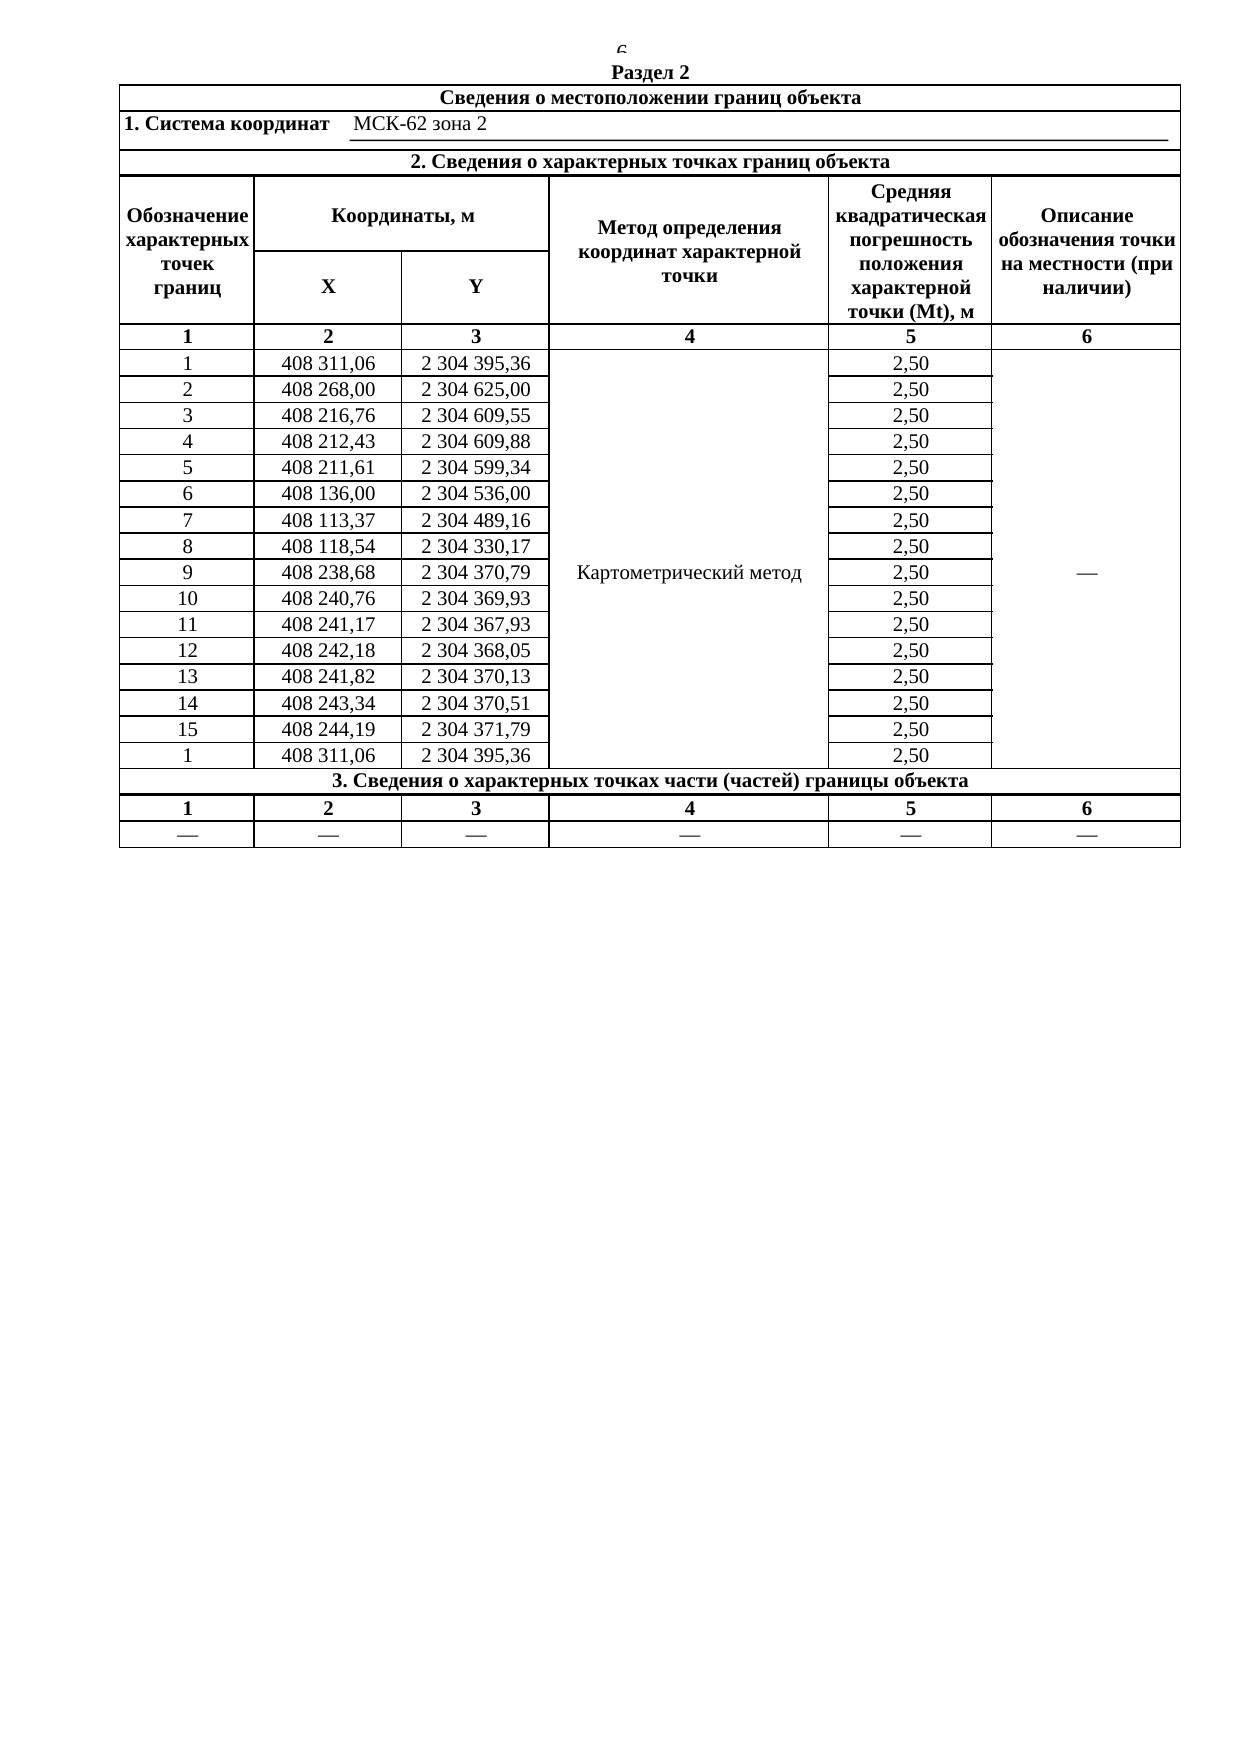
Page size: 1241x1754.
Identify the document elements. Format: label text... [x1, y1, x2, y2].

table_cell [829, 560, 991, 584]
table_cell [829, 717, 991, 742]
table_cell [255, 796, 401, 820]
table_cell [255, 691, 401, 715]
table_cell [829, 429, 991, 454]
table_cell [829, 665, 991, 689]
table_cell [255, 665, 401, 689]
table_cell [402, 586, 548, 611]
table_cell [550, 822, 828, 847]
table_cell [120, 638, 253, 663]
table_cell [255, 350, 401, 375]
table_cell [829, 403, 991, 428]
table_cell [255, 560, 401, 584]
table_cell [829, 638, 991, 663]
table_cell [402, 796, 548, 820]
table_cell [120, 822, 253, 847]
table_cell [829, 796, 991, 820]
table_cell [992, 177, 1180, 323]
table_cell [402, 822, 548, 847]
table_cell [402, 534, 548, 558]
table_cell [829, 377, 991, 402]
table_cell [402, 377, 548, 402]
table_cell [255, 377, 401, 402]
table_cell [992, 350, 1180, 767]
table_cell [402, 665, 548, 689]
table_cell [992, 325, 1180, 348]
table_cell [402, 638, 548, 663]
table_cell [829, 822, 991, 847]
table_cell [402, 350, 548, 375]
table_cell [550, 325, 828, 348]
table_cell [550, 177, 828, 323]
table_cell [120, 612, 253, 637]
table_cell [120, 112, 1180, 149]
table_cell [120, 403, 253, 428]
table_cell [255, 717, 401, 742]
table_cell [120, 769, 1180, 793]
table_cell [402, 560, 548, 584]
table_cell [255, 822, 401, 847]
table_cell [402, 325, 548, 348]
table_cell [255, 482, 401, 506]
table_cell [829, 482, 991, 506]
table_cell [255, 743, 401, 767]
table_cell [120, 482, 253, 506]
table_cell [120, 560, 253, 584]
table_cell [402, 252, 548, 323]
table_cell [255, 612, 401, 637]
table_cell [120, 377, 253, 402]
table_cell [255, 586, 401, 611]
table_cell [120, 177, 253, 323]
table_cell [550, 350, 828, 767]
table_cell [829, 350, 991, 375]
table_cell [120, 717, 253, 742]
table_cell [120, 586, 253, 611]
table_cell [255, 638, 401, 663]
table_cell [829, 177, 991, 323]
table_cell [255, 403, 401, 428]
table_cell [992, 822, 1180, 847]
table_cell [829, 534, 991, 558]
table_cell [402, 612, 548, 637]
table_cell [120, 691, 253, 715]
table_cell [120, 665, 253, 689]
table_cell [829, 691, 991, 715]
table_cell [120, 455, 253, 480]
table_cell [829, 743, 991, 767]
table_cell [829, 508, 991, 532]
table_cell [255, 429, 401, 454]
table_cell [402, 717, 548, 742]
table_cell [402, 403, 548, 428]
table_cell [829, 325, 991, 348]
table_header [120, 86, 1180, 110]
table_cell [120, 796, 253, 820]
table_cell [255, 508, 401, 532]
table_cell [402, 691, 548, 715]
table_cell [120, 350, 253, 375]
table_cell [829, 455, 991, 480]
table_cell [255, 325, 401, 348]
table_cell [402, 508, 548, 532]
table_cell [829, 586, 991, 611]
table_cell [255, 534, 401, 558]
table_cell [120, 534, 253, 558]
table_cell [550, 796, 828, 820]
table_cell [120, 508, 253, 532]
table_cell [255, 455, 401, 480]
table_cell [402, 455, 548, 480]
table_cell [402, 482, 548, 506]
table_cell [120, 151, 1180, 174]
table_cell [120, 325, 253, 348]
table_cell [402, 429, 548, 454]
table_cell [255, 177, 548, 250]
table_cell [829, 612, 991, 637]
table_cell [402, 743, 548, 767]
text Раздел 2 [314, 60, 987, 84]
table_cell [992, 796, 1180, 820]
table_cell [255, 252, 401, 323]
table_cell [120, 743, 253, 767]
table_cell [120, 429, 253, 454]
